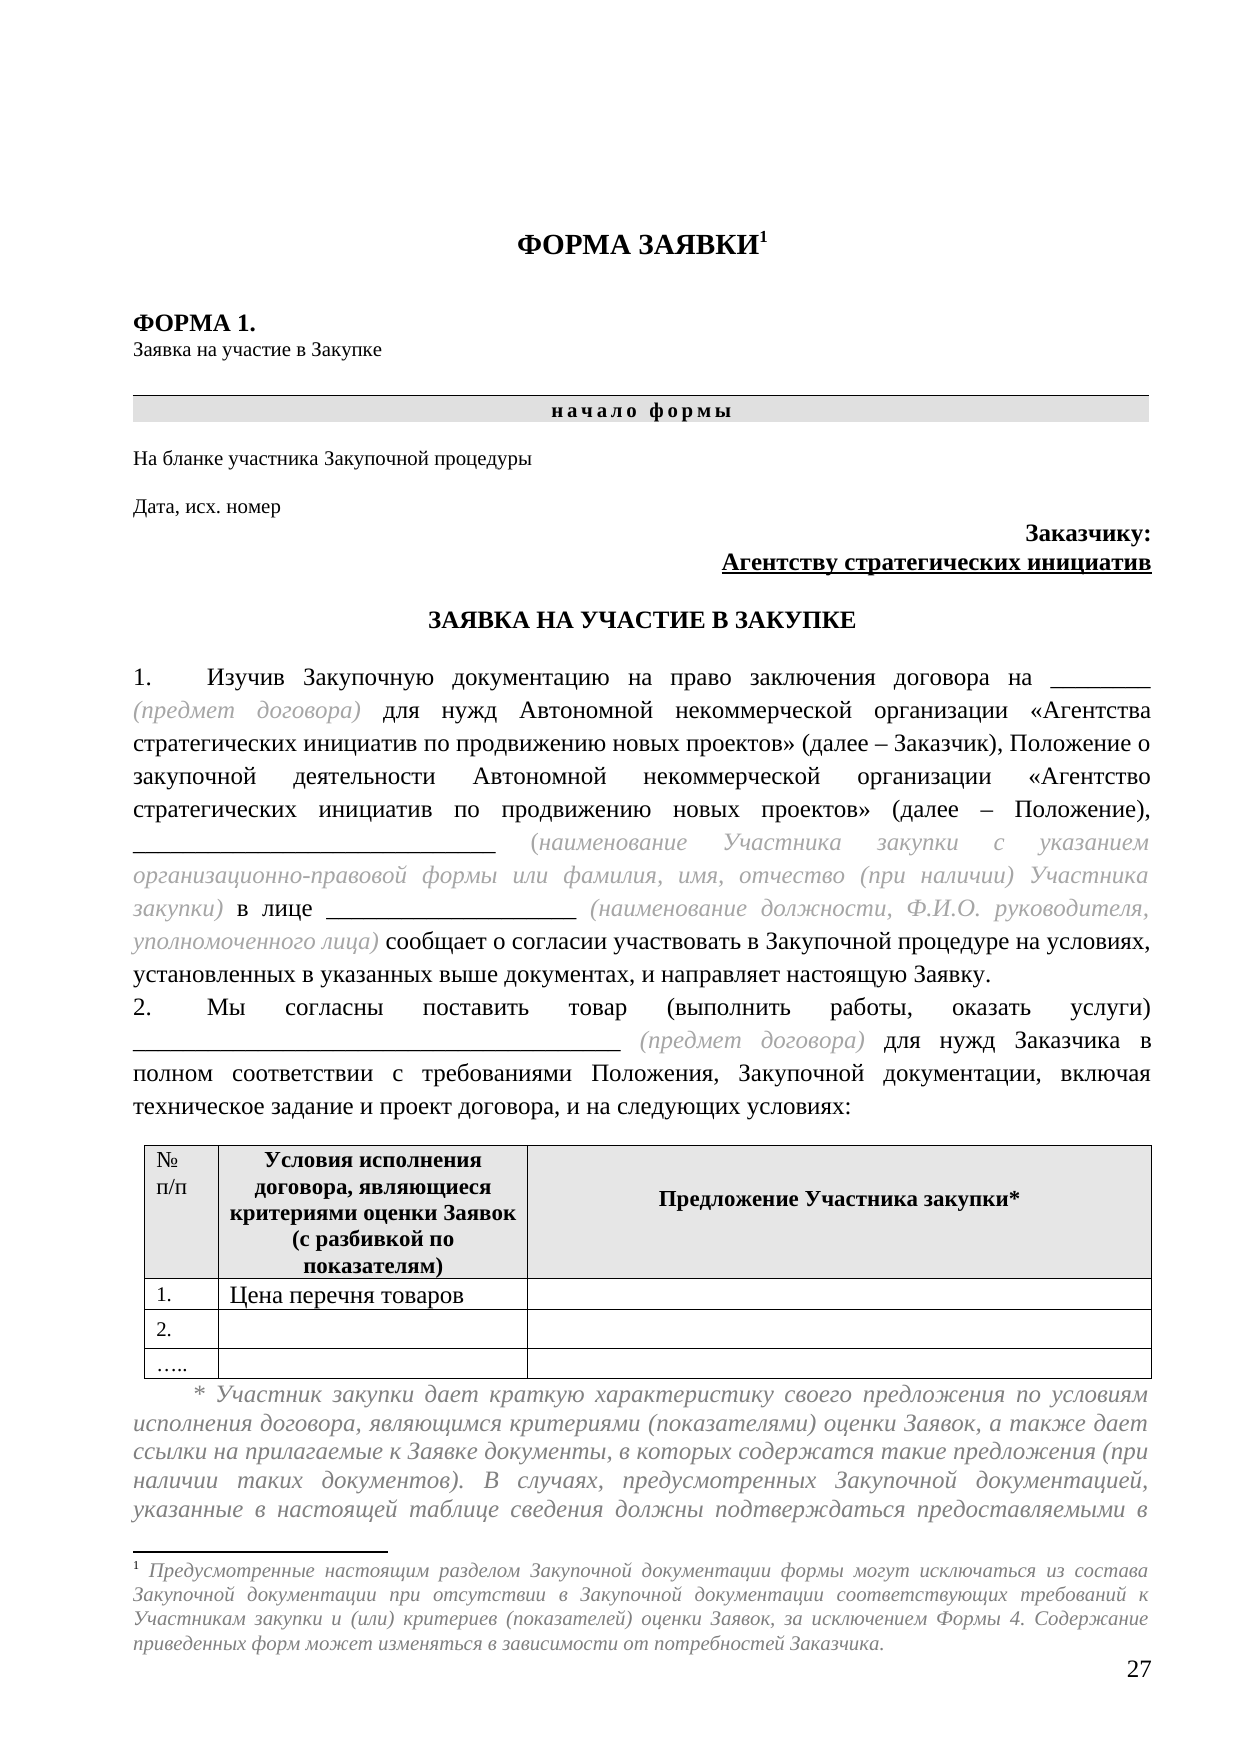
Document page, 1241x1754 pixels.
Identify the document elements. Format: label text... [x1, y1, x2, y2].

table_cell 2. [145, 1310, 218, 1348]
table_cell 1. [145, 1279, 218, 1309]
table_cell [219, 1310, 527, 1348]
table_cell [219, 1349, 527, 1378]
text ФОРМА ЗАЯВКИ [133, 227, 1152, 261]
table_cell Цена перечня товаров [219, 1279, 527, 1309]
text ЗАЯВКА НА УЧАСТИЕ В ЗАКУПКЕ [133, 605, 1152, 633]
table_cell [528, 1349, 1151, 1378]
text Заказчику: [133, 518, 1152, 547]
table_header № п/п [145, 1146, 218, 1278]
table_cell [528, 1279, 1151, 1309]
table_header Предложение Участника закупки* [528, 1146, 1151, 1278]
list Изучив Закупочную документацию на право заключения договора на ________ (предмет договора) для нужд Автономной некоммерческой организации «Агентства стратегических инициатив по продвижению новых проектов» (далее – Заказчик), Положение о закупочной деятельности Автономной некоммерческой организации «Агентство стратегических инициатив по продвижению новых проектов» (далее – Положение), _____________________________ (наименование Участника закупки с указанием организационно-правовой формы или фамилия, имя, отчество (при наличии) Участника закупки) в лице ____________________ (наименование должности, Ф.И.О. руководителя, уполномоченного лица) сообщает о согласии участвовать в Закупочной процедуре на условиях, установленных в указанных выше документах, и направляет настоящую Заявку. [133, 662, 1152, 988]
table_cell [528, 1310, 1151, 1348]
list Мы согласны поставить товар (выполнить работы, оказать услуги) _______________________________________ (предмет договора) для нужд Заказчика в полном соответствии с требованиями Положения, Закупочной документации, включая техническое задание и проект договора, и на следующих условиях: [133, 992, 1152, 1120]
text Агентству стратегических инициатив [133, 547, 1152, 576]
table_header Условия исполнения договора, являющиеся критериями оценки Заявок (с разбивкой по показателям) [219, 1146, 527, 1278]
table_cell ….. [145, 1349, 218, 1378]
text На бланке участника Закупочной процедуры [133, 446, 1152, 470]
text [133, 1379, 1152, 1523]
text ФОРМА 1. [133, 308, 1152, 337]
text Дата, исх. номер [133, 494, 1152, 518]
text начало формы [133, 396, 1149, 422]
text Заявка на участие в Закупке [133, 337, 1152, 361]
